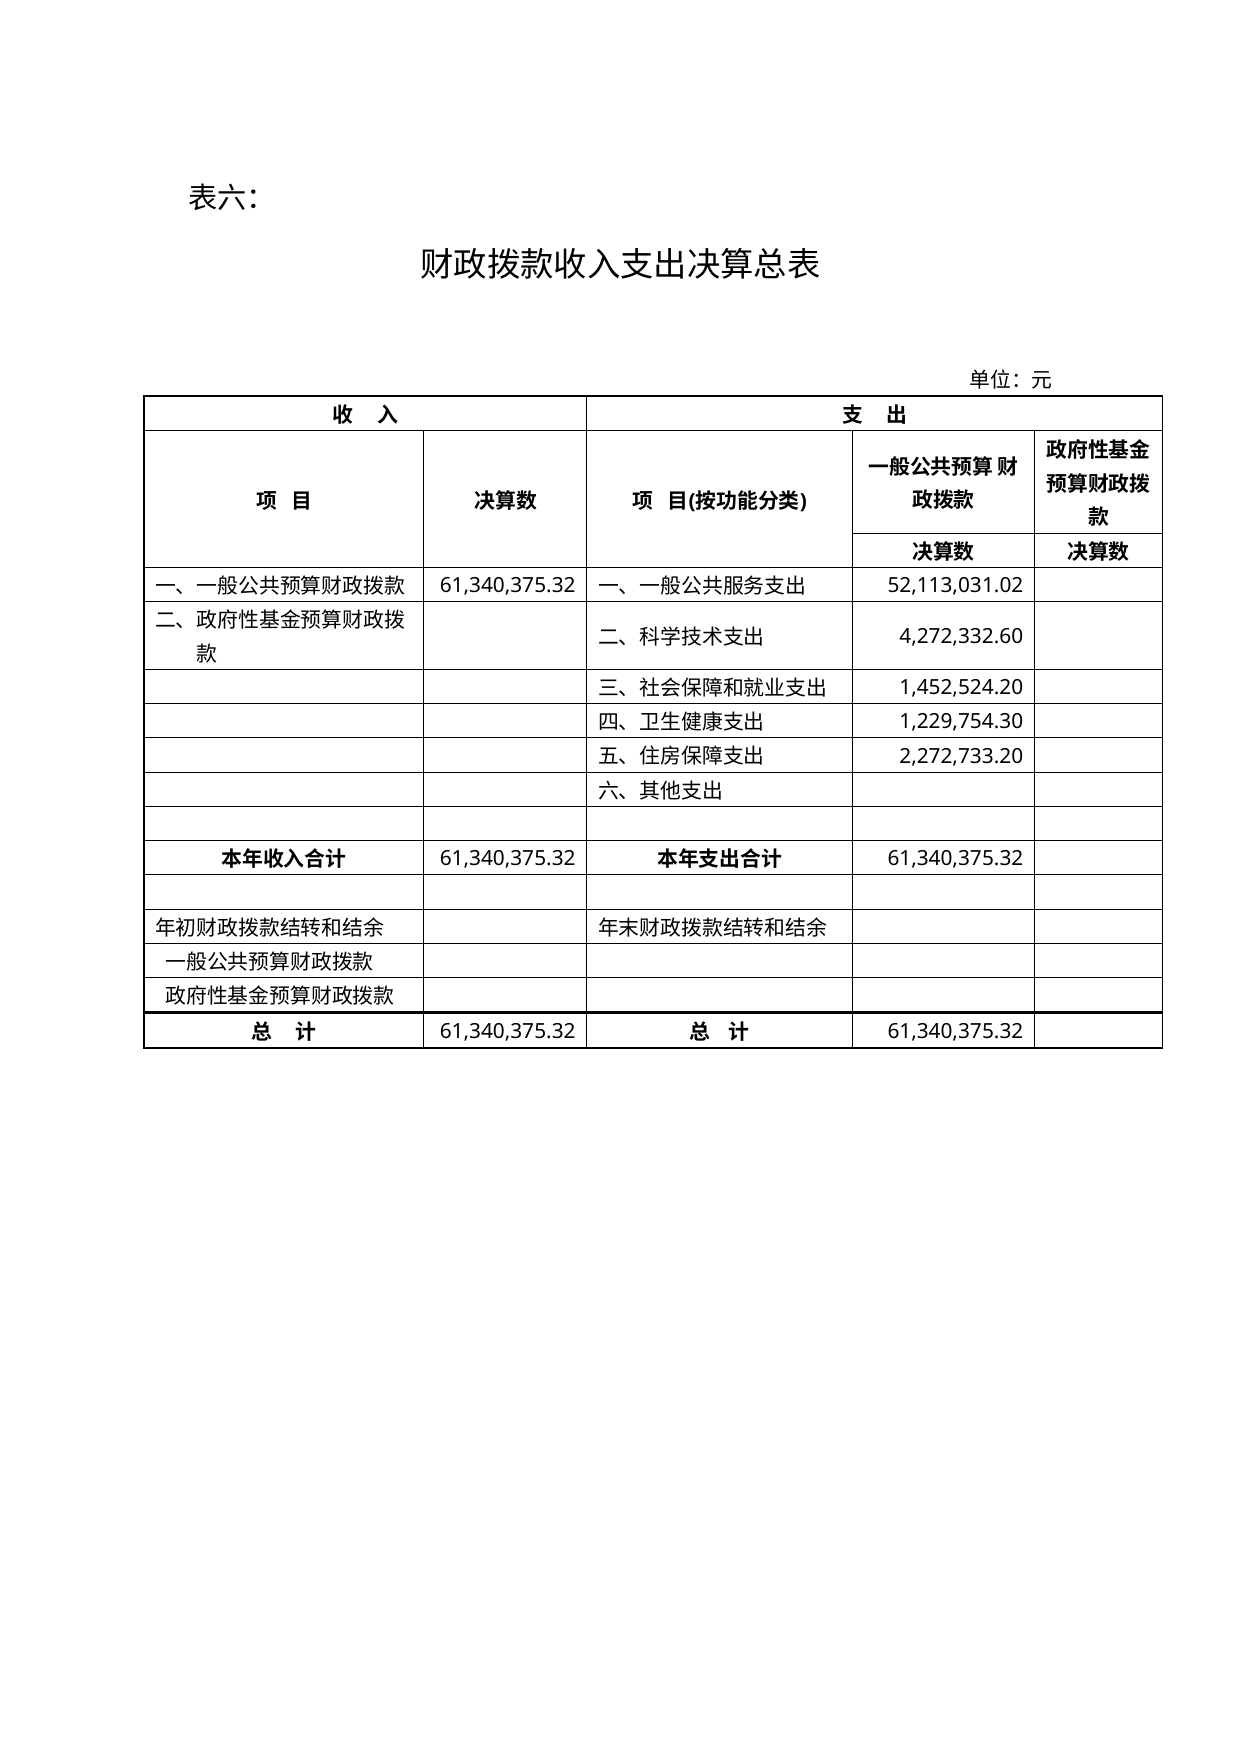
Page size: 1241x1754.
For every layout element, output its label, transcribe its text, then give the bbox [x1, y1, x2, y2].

table_cell [1035, 978, 1162, 1011]
table_cell [1035, 910, 1162, 943]
table_cell 总 计 [587, 1014, 852, 1047]
table_cell 总 计 [145, 1014, 423, 1047]
table_cell [1035, 875, 1162, 909]
table_cell 61,340,375.32 [853, 1014, 1034, 1047]
table_cell 2,272,733.20 [853, 738, 1034, 772]
table_cell 项 目 [145, 431, 423, 567]
table_cell 61,340,375.32 [424, 841, 586, 874]
table_cell [424, 910, 586, 943]
table_cell [424, 670, 586, 703]
table_cell [587, 875, 852, 909]
table_cell 4,272,332.60 [853, 602, 1034, 669]
table_cell 1,452,524.20 [853, 670, 1034, 703]
table_cell [853, 978, 1034, 1011]
table_cell [1035, 841, 1162, 874]
table_cell 决算数 [424, 431, 586, 567]
table_cell 一、一般公共服务支出 [587, 568, 852, 601]
table_cell [145, 807, 423, 840]
table_cell 52,113,031.02 [853, 568, 1034, 601]
table_cell [853, 807, 1034, 840]
table_header 收 入 [145, 397, 586, 430]
table_cell [853, 944, 1034, 977]
table_cell 六、其他支出 [587, 773, 852, 806]
table_cell [853, 910, 1034, 943]
table_cell 政府性基金 预算财政拨款 [1035, 431, 1162, 533]
table_cell [587, 978, 852, 1011]
text 财政拨款收入支出决算总表 [188, 229, 1052, 295]
table_cell [424, 875, 586, 909]
table_cell [1035, 944, 1162, 977]
table_cell 一般公共预算财政拨款 [145, 944, 423, 977]
table_cell 年末财政拨款结转和结余 [587, 910, 852, 943]
table_cell 本年支出合计 [587, 841, 852, 874]
table_cell 年初财政拨款结转和结余 [145, 910, 423, 943]
table_cell [424, 807, 586, 840]
table_cell 项 目(按功能分类) [587, 431, 852, 567]
table_cell 政府性基金预算财政拨款 [145, 978, 423, 1011]
table_cell 61,340,375.32 [424, 1014, 586, 1047]
table_cell 决算数 [1035, 534, 1162, 567]
table_cell [424, 978, 586, 1011]
table_cell [1035, 773, 1162, 806]
table_cell [853, 773, 1034, 806]
table_cell 二、政府性基金预算财政拨款 [145, 602, 423, 669]
table_cell [424, 704, 586, 737]
table_cell [1035, 1014, 1162, 1047]
table_cell 61,340,375.32 [424, 568, 586, 601]
table_cell [1035, 704, 1162, 737]
table_cell [424, 773, 586, 806]
table_cell [1035, 807, 1162, 840]
table_cell [1035, 670, 1162, 703]
table_cell 1,229,754.30 [853, 704, 1034, 737]
table_cell [587, 944, 852, 977]
table_cell 61,340,375.32 [853, 841, 1034, 874]
table_cell [424, 738, 586, 772]
table_cell [145, 704, 423, 737]
table_cell 一般公共预算 财政拨款 [853, 431, 1034, 533]
table_cell [853, 875, 1034, 909]
table_cell 二、科学技术支出 [587, 602, 852, 669]
table_cell 五、住房保障支出 [587, 738, 852, 772]
table_cell [145, 670, 423, 703]
table_cell [1035, 738, 1162, 772]
table_cell [587, 807, 852, 840]
table_cell [145, 738, 423, 772]
table_cell 决算数 [853, 534, 1034, 567]
table_cell 四、卫生健康支出 [587, 704, 852, 737]
table_cell 本年收入合计 [145, 841, 423, 874]
table_cell 三、社会保障和就业支出 [587, 670, 852, 703]
table_cell [145, 773, 423, 806]
table_cell [1035, 568, 1162, 601]
table_cell [1035, 602, 1162, 669]
table_cell [424, 944, 586, 977]
text 表六： [188, 162, 1052, 229]
table_header 支 出 [587, 397, 1162, 430]
table_cell 一、一般公共预算财政拨款 [145, 568, 423, 601]
table_cell [145, 875, 423, 909]
text 单位：元 [188, 362, 1052, 395]
table_cell [424, 602, 586, 669]
